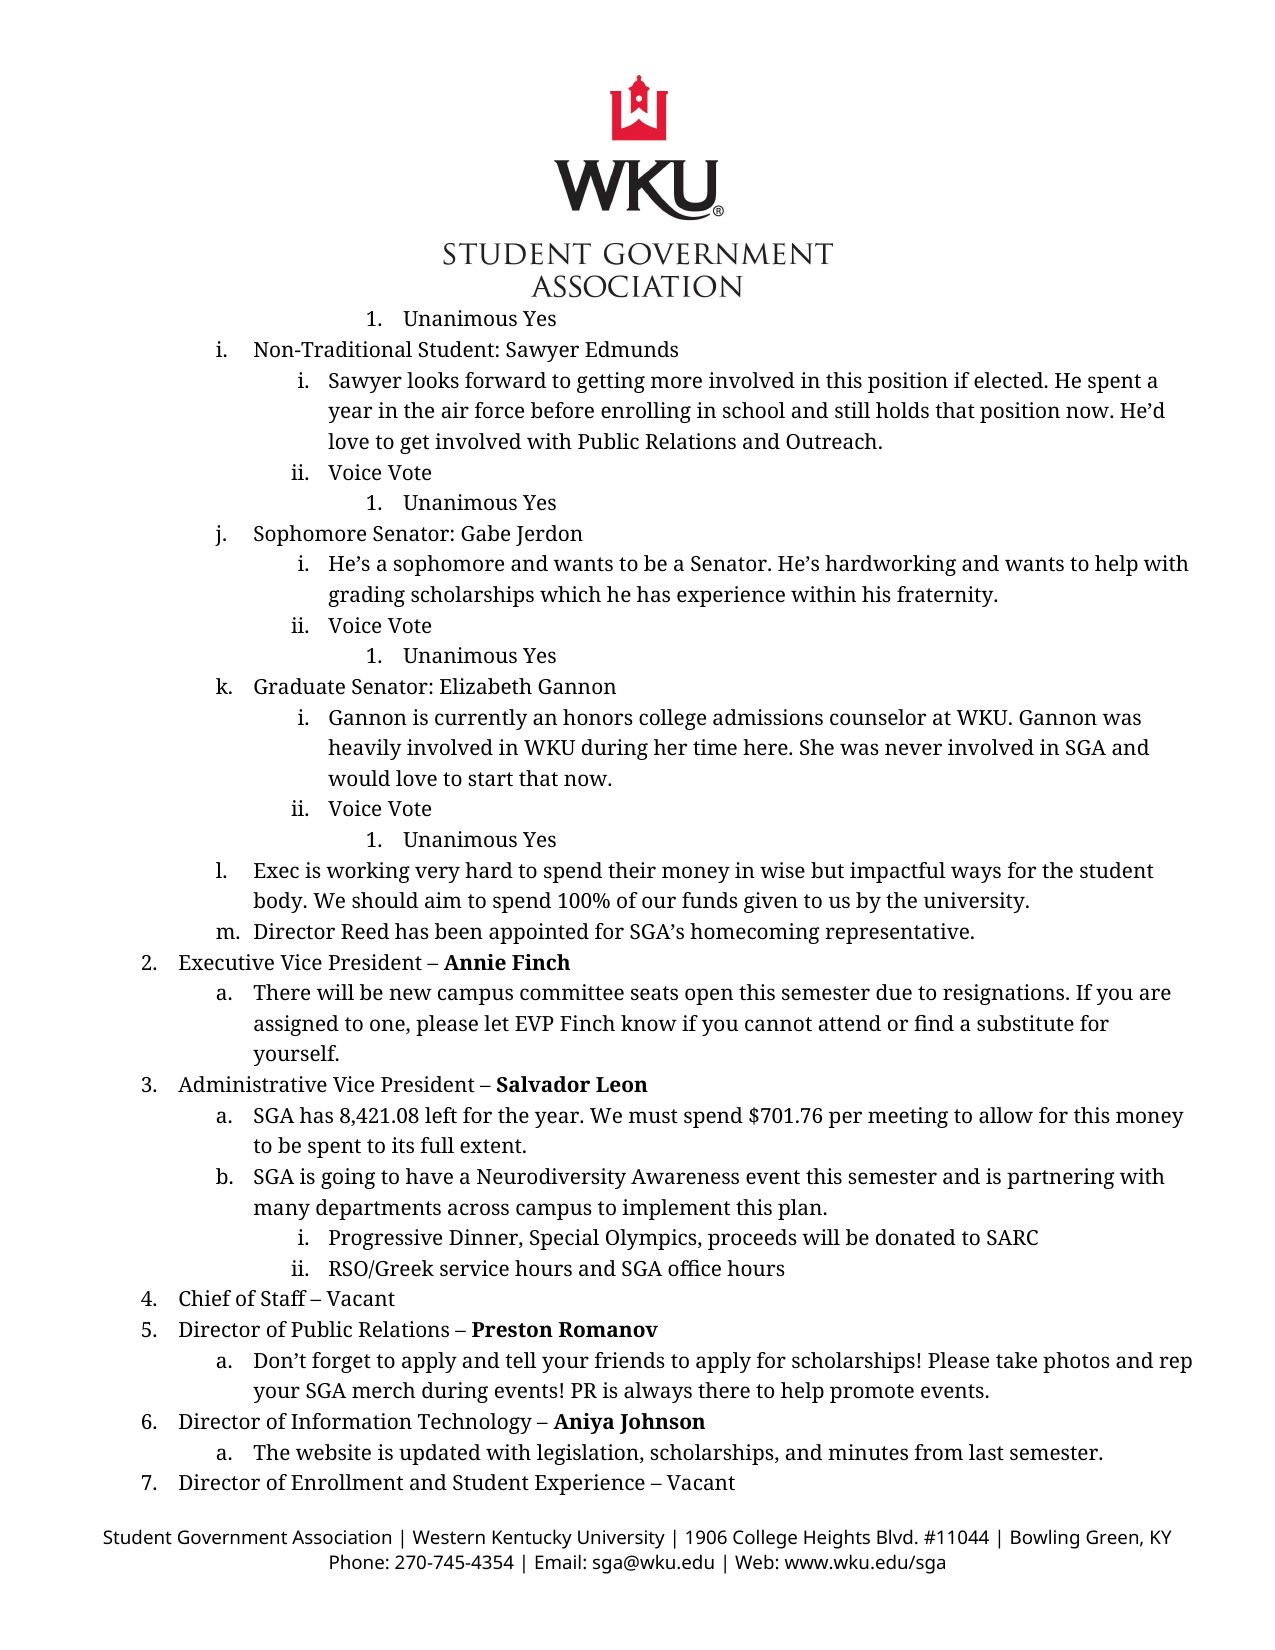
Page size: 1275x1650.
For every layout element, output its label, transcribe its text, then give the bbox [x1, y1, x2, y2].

list SGA is going to have a Neurodiversity Awareness event this semester and is partnering with many departments across campus to implement this plan. [216, 1162, 1200, 1221]
list Unanimous Yes [366, 488, 1200, 517]
list Administrative Vice President – Salvador Leon [141, 1070, 1200, 1098]
list Voice Vote [309, 458, 1200, 486]
list Voice Vote [309, 794, 1200, 823]
list Director of Information Technology – Aniya Johnson [141, 1407, 1200, 1435]
list Non-Traditional Student: Sawyer Edmunds [216, 335, 1200, 363]
list Don’t forget to apply and tell your friends to apply for scholarships! Please take photos and rep your SGA merch during events! PR is always there to help promote events. [216, 1346, 1200, 1405]
list Voice Vote [309, 611, 1200, 639]
list Director of Enrollment and Student Experience – Vacant [141, 1468, 1200, 1497]
list Chief of Staff – Vacant [141, 1284, 1200, 1313]
list Director of Public Relations – Preston Romanov [141, 1315, 1200, 1343]
list Director Reed has been appointed for SGA’s homecoming representative. [216, 917, 1200, 945]
list There will be new campus committee seats open this semester due to resignations. If you are assigned to one, please let EVP Finch know if you cannot attend or find a substitute for yourself. [216, 978, 1200, 1068]
list Exec is working very hard to spend their money in wise but impactful ways for the student body. We should aim to spend 100% of our funds given to us by the university. [216, 856, 1200, 915]
list He’s a sophomore and wants to be a Senator. He’s hardworking and wants to help with grading scholarships which he has experience within his fraternity. [309, 549, 1200, 608]
list RSO/Greek service hours and SGA office hours [309, 1254, 1200, 1282]
list Graduate Senator: Elizabeth Gannon [216, 672, 1200, 700]
list Sawyer looks forward to getting more involved in this position if elected. He spent a year in the air force before enrolling in school and still holds that position now. He’d love to get involved with Public Relations and Outreach. [309, 366, 1200, 455]
list Unanimous Yes [366, 825, 1200, 853]
list Gannon is currently an honors college admissions counselor at WKU. Gannon was heavily involved in WKU during her time here. She was never involved in SGA and would love to start that now. [309, 703, 1200, 792]
list Progressive Dinner, Special Olympics, proceeds will be donated to SARC [309, 1223, 1200, 1252]
list Unanimous Yes [366, 304, 1200, 333]
list Sophomore Senator: Gabe Jerdon [216, 519, 1200, 547]
picture [441, 75, 834, 305]
list The website is updated with legislation, scholarships, and minutes from last semester. [216, 1438, 1200, 1466]
list SGA has 8,421.08 left for the year. We must spend $701.76 per meeting to allow for this money to be spent to its full extent. [216, 1101, 1200, 1160]
list Executive Vice President – Annie Finch [141, 948, 1200, 976]
list Unanimous Yes [366, 641, 1200, 670]
